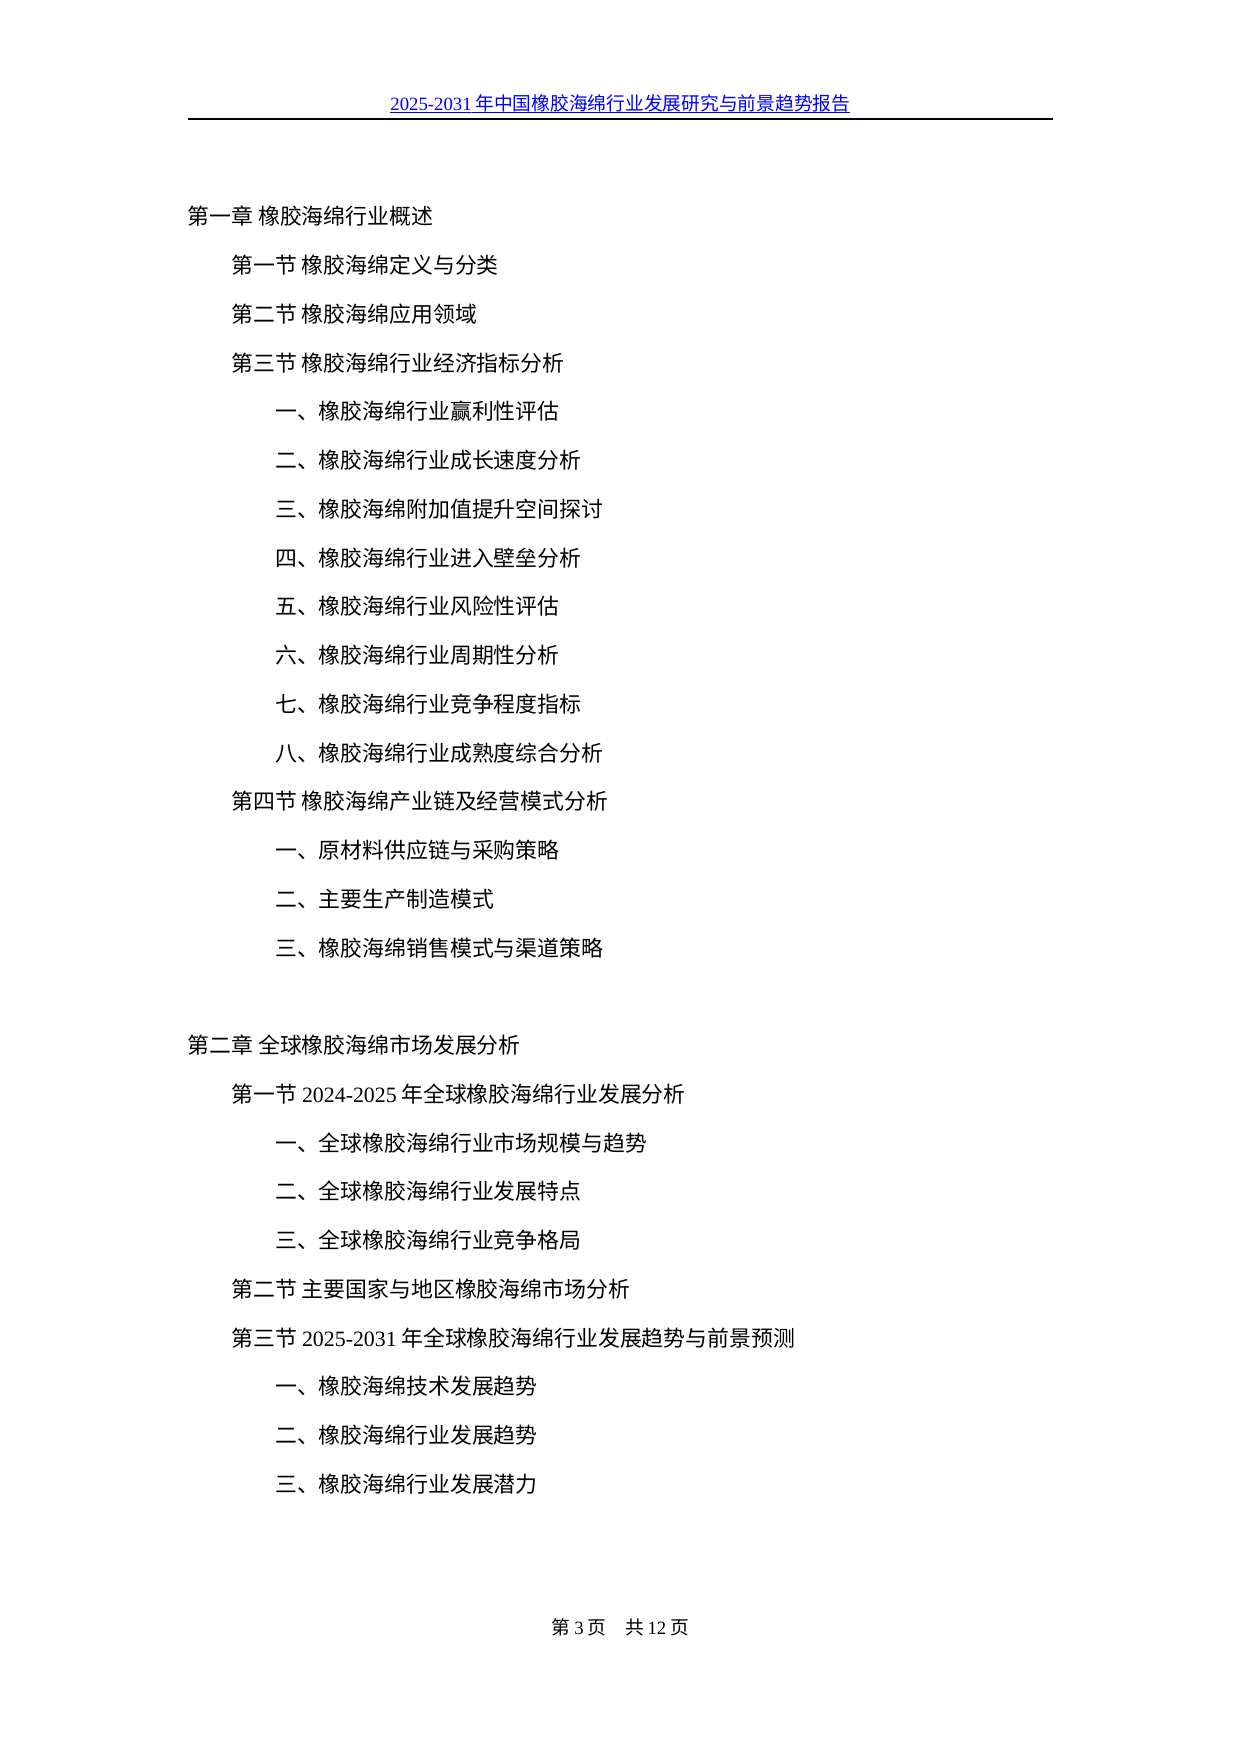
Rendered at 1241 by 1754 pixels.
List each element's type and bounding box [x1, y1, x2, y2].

text [187, 150, 1053, 1499]
